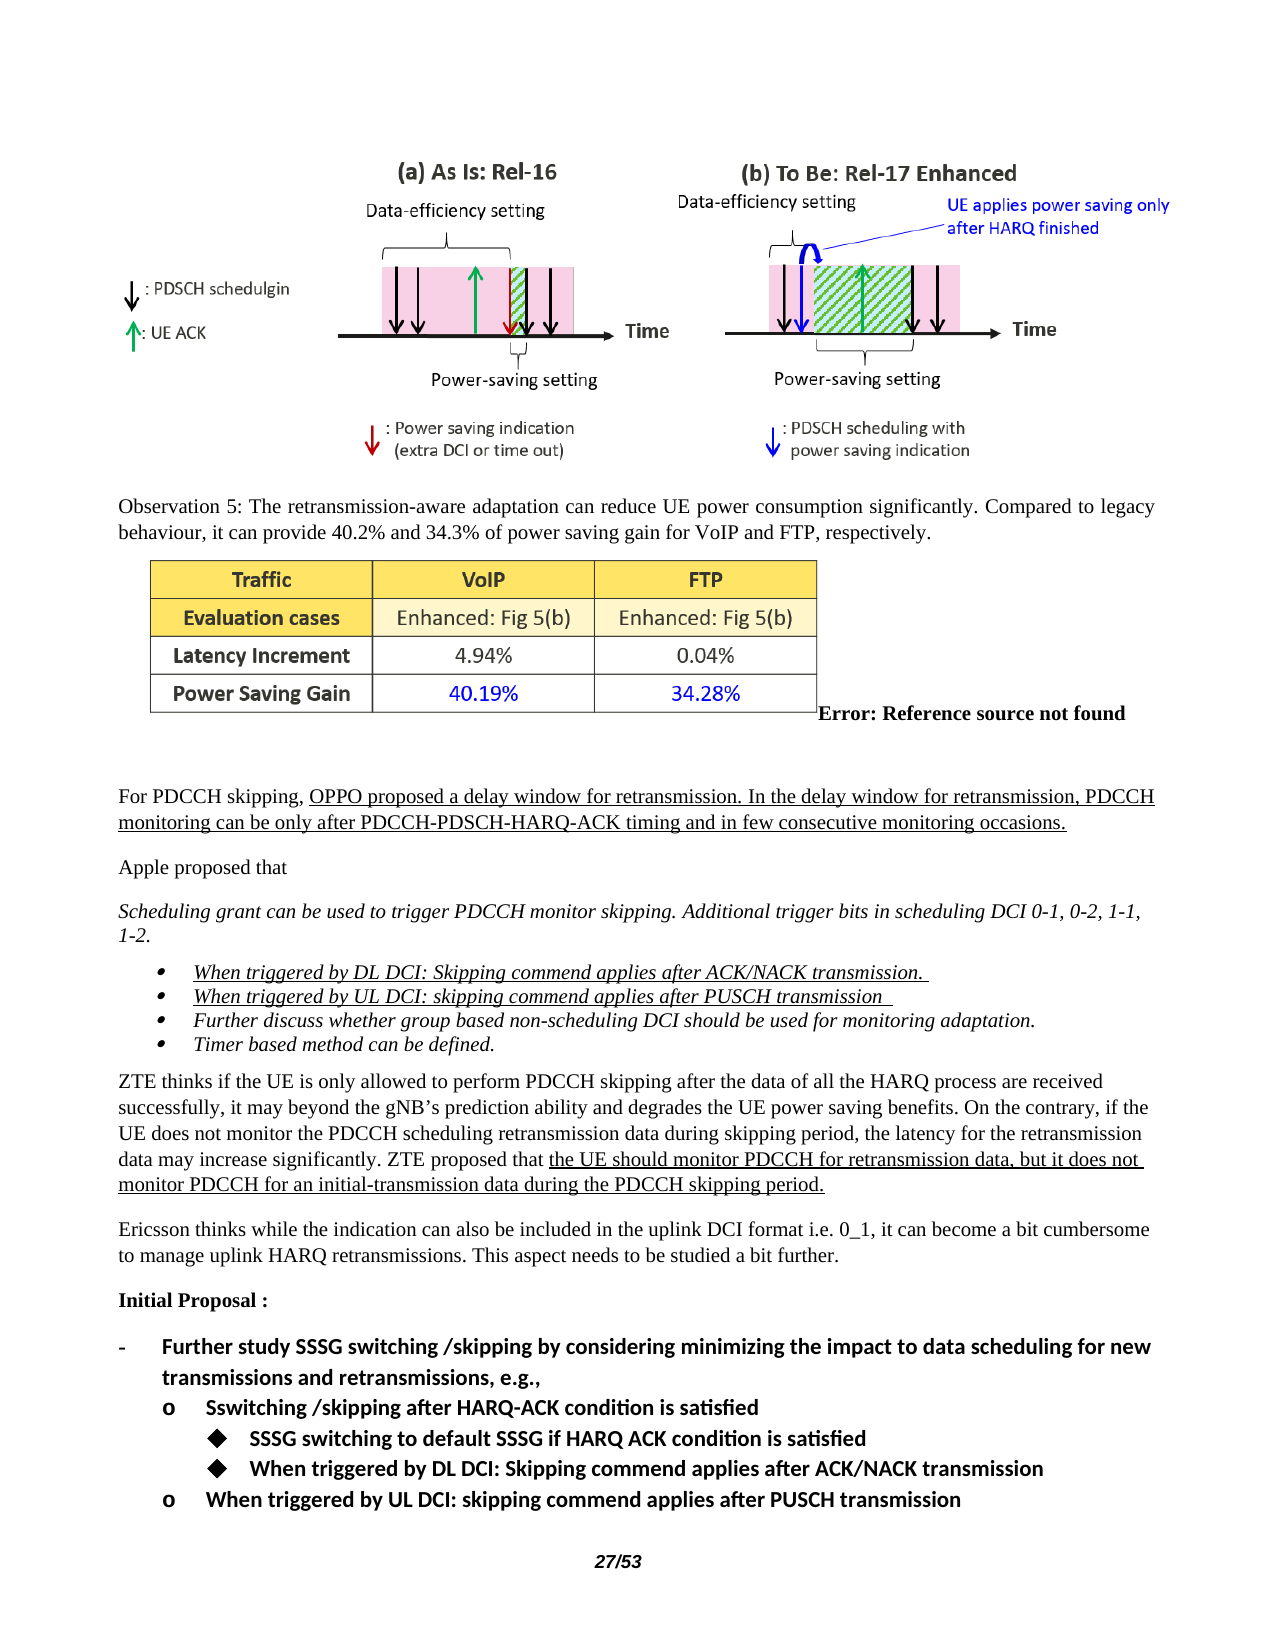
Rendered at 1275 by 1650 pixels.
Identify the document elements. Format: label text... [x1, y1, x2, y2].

text Apple proposed that [118, 854, 1157, 879]
text Ericsson thinks while the indication can also be included in the uplink DCI format i.e. 0_1, it can become a bit cumbersome to manage uplink HARQ retransmissions. This aspect needs to be studied a bit further. [118, 1254, 1157, 1304]
text ZTE thinks if the UE is only allowed to perform PDCCH skipping after the data of all the HARQ process are received successfully, it may beyond the gNB’s prediction ability and degrades the UE power saving benefits. On the contrary, if the UE does not monitor the PDCCH scheduling retransmission data during skipping period, the latency for the retransmission data may increase significantly. ZTE proposed that the UE should monitor PDCCH for retransmission data, but it does not monitor PDCCH for an initial-transmission data during the PDCCH skipping period. [118, 1106, 1157, 1234]
list Timer based method can be defined. [156, 1069, 1157, 1094]
list Sswitching /skipping after HARQ-ACK condition is satisfied [162, 1430, 1157, 1459]
list Further study SSSG switching /skipping by considering minimizing the impact to data scheduling for new transmissions and retransmissions, e.g., [118, 1370, 1157, 1428]
list SSSG switching to default SSSG if HARQ ACK condition is satisfied [206, 1462, 1157, 1490]
picture [118, 147, 1203, 480]
list When triggered by DL DCI: Skipping commend applies after ACK/NACK transmission. [156, 960, 1157, 984]
list Further discuss whether group based non-scheduling DCI should be used for monitoring adaptation. [156, 1033, 1157, 1057]
text Scheduling grant can be used to trigger PDCCH monitor skipping. Additional trigger bits in scheduling DCI 0-1, 0-2, 1-1, 1-2. [118, 899, 1157, 947]
picture [149, 558, 818, 721]
text For PDCCH skipping, OPPO proposed a delay window for retransmission. In the delay window for retransmission, PDCCH monitoring can be only after PDCCH-PDSCH-HARQ-ACK timing and in few consecutive monitoring occasions. [118, 784, 1157, 834]
list When triggered by UL DCI: skipping commend applies after PUSCH transmission [156, 996, 1157, 1021]
list When triggered by DL DCI: Skipping commend applies after ACK/NACK transmission [206, 1492, 1157, 1520]
text Initial Proposal : [118, 1325, 1157, 1349]
